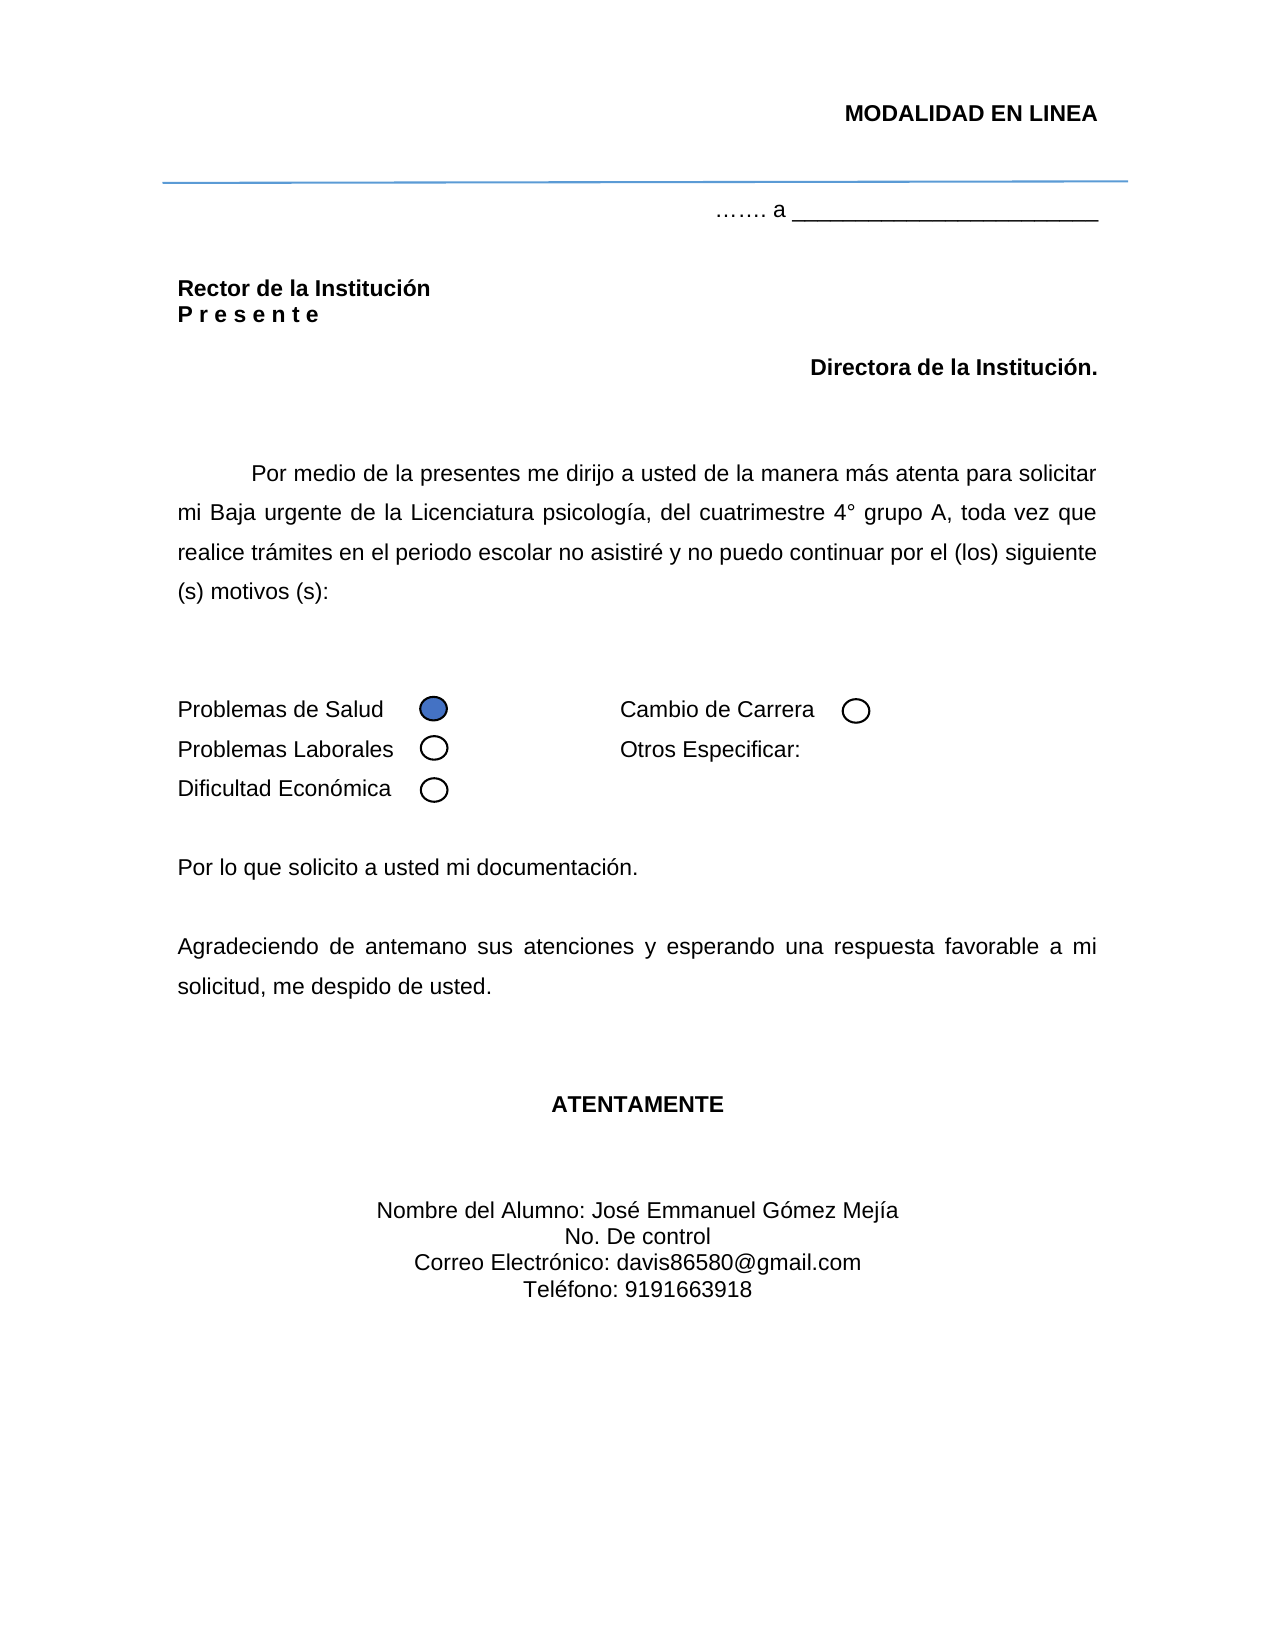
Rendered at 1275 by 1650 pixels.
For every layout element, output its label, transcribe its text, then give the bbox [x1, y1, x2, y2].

text Agradeciendo de antemano sus atenciones y esperando una respuesta favorable a mi solicitud, me despido de usted. [177, 933, 1098, 999]
text Problemas de Salud Cambio de Carrera [177, 696, 1098, 723]
text Por medio de la presentes me dirijo a usted de la manera más atenta para solicitar mi Baja urgente de la Licenciatura psicología, del cuatrimestre 4° grupo A, toda vez que realice trámites en el periodo escolar no asistiré y no puedo continuar por el (los) siguiente (s) motivos (s): [177, 459, 1098, 604]
text No. De control [177, 1223, 1098, 1249]
text Nombre del Alumno: José Emmanuel Gómez Mejía [177, 1197, 1098, 1223]
text Teléfono: 9191663918 [177, 1276, 1098, 1302]
text Problemas Laborales Otros Especificar: [177, 736, 1098, 762]
text ……. a ________________________ [177, 196, 1098, 222]
text P r e s e n t e [177, 301, 1098, 328]
text Dificultad Económica [177, 775, 1098, 802]
text Rector de la Institución [177, 275, 1098, 301]
text Directora de la Institución. [177, 354, 1098, 380]
text ATENTAMENTE [177, 1091, 1098, 1117]
text Correo Electrónico: davis86580@gmail.com [177, 1249, 1098, 1276]
text Por lo que solicito a usted mi documentación. [177, 854, 1098, 881]
